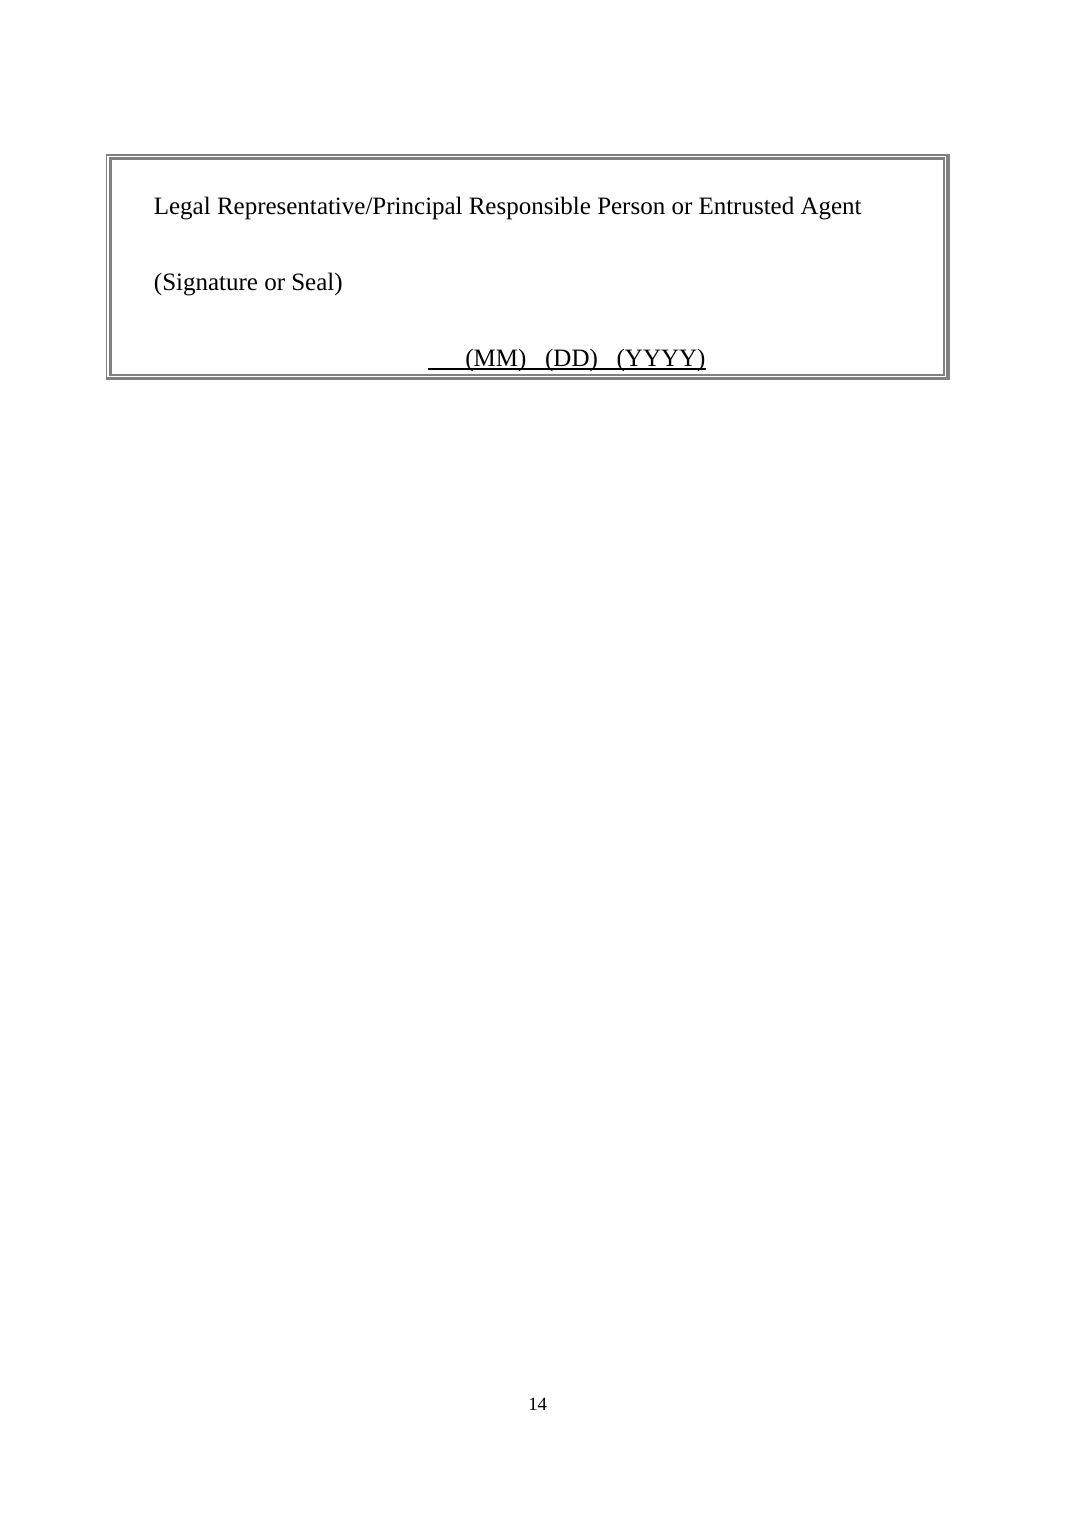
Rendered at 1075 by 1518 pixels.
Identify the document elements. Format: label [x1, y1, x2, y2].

table_header [112, 160, 943, 374]
